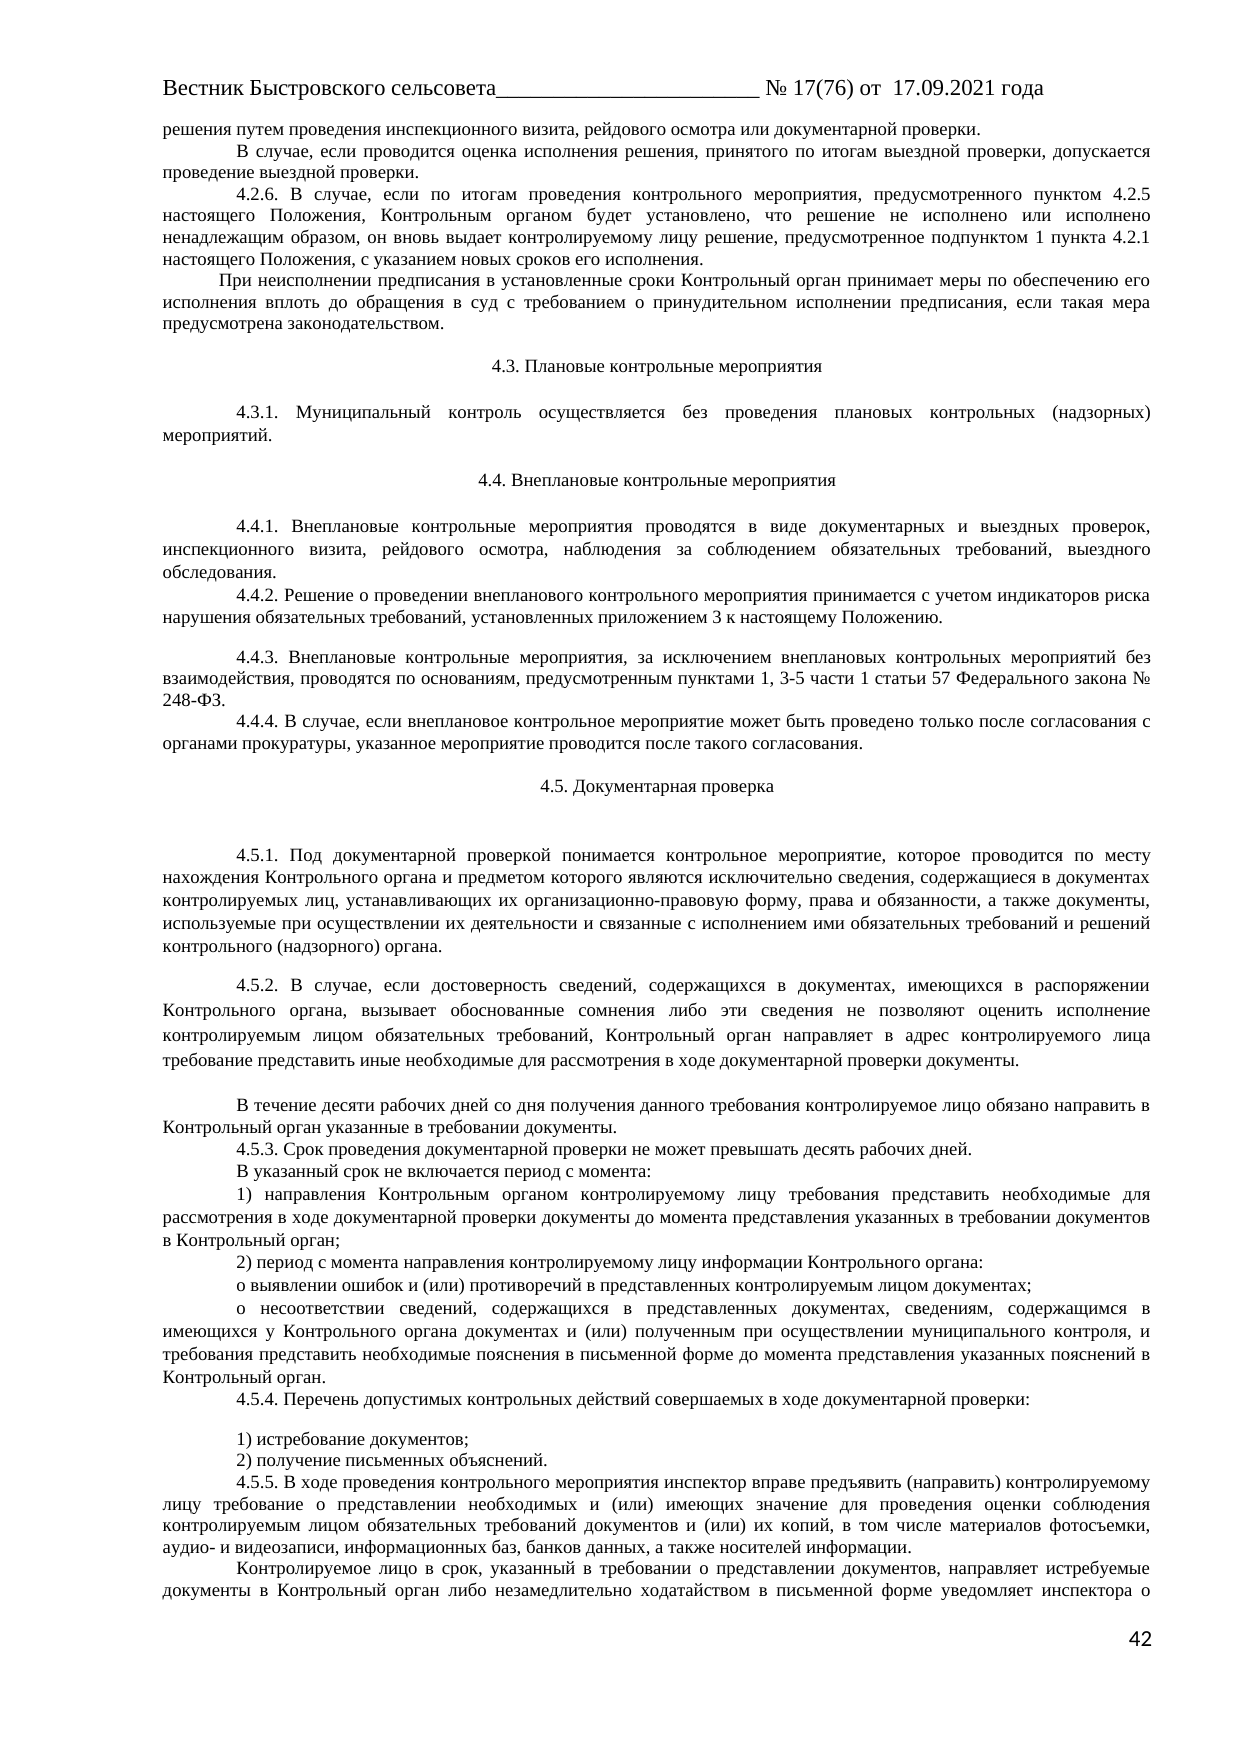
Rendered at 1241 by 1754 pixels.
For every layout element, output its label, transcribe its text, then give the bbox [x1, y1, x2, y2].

text 4.2.6. В случае, если по итогам проведения контрольного мероприятия, предусмотренного пунктом 4.2.5 настоящего Положения, Контрольным органом будет установлено, что решение не исполнено или исполнено ненадлежащим образом, он вновь выдает контролируемому лицу решение, предусмотренное подпунктом 1 пункта 4.2.1 настоящего Положения, с указанием новых сроков его исполнения. [162, 183, 1152, 269]
list 4.5.4. Перечень допустимых контрольных действий совершаемых в ходе документарной проверки: [162, 1388, 1152, 1410]
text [162, 118, 1152, 140]
list В указанный срок не включается период с момента: [162, 1160, 1152, 1182]
list 4.4. Внеплановые контрольные мероприятия [162, 469, 1152, 491]
text При неисполнении предписания в установленные сроки Контрольный орган принимает меры по обеспечению его исполнения вплоть до обращения в суд с требованием о принудительном исполнении предписания, если такая мера предусмотрена законодательством. [162, 269, 1152, 334]
text 4.4.4. В случае, если внеплановое контрольное мероприятие может быть проведено только после согласования с органами прокуратуры, указанное мероприятие проводится после такого согласования. [162, 710, 1152, 753]
list 4.5.1. Под документарной проверкой понимается контрольное мероприятие, которое проводится по месту нахождения Контрольного органа и предметом которого являются исключительно сведения, содержащиеся в документах контролируемых лиц, устанавливающих их организационно-правовую форму, права и обязанности, а также документы, используемые при осуществлении их деятельности и связанные с исполнением ими обязательных требований и решений контрольного (надзорного) органа. [162, 843, 1152, 956]
list 2) период с момента направления контролируемому лицу информации Контрольного органа: [162, 1251, 1152, 1273]
text 1) истребование документов; [162, 1428, 1152, 1449]
text 4.4.3. Внеплановые контрольные мероприятия, за исключением внеплановых контрольных мероприятий без взаимодействия, проводятся по основаниям, предусмотренным пунктами 1, 3-5 части 1 статьи 57 Федерального закона № 248-ФЗ. [162, 646, 1152, 710]
list 4.3. Плановые контрольные мероприятия [162, 355, 1152, 377]
list 4.3.1. Муниципальный контроль осуществляется без проведения плановых контрольных (надзорных) мероприятий. [162, 401, 1152, 445]
text 4.5.2. В случае, если достоверность сведений, содержащихся в документах, имеющихся в распоряжении Контрольного органа, вызывает обоснованные сомнения либо эти сведения не позволяют оценить исполнение контролируемым лицом обязательных требований, Контрольный орган направляет в адрес контролируемого лица требование представить иные необходимые для рассмотрения в ходе документарной проверки документы. [162, 974, 1152, 1070]
list о несоответствии сведений, содержащихся в представленных документах, сведениям, содержащимся в имеющихся у Контрольного органа документах и (или) полученным при осуществлении муниципального контроля, и требования представить необходимые пояснения в письменной форме до момента представления указанных пояснений в Контрольный орган. [162, 1297, 1152, 1387]
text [162, 1557, 1152, 1600]
text 2) получение письменных объяснений. [162, 1449, 1152, 1471]
text В течение десяти рабочих дней со дня получения данного требования контролируемое лицо обязано направить в Контрольный орган указанные в требовании документы. [162, 1094, 1152, 1137]
list 4.5.3. Срок проведения документарной проверки не может превышать десять рабочих дней. [162, 1137, 1152, 1159]
text 4.5. Документарная проверка [162, 775, 1152, 797]
list 4.4.1. Внеплановые контрольные мероприятия проводятся в виде документарных и выездных проверок, инспекционного визита, рейдового осмотра, наблюдения за соблюдением обязательных требований, выездного обследования. [162, 515, 1152, 582]
text В случае, если проводится оценка исполнения решения, принятого по итогам выездной проверки, допускается проведение выездной проверки. [162, 140, 1152, 183]
list 4.4.2. Решение о проведении внепланового контрольного мероприятия принимается с учетом индикаторов риска нарушения обязательных требований, установленных приложением 3 к настоящему Положению. [162, 583, 1152, 628]
text 4.5.5. В ходе проведения контрольного мероприятия инспектор вправе предъявить (направить) контролируемому лицу требование о представлении необходимых и (или) имеющих значение для проведения оценки соблюдения контролируемым лицом обязательных требований документов и (или) их копий, в том числе материалов фотосъемки, аудио- и видеозаписи, информационных баз, банков данных, а также носителей информации. [162, 1471, 1152, 1557]
list 1) направления Контрольным органом контролируемому лицу требования представить необходимые для рассмотрения в ходе документарной проверки документы до момента представления указанных в требовании документов в Контрольный орган; [162, 1183, 1152, 1250]
list о выявлении ошибок и (или) противоречий в представленных контролируемым лицом документах; [162, 1274, 1152, 1296]
